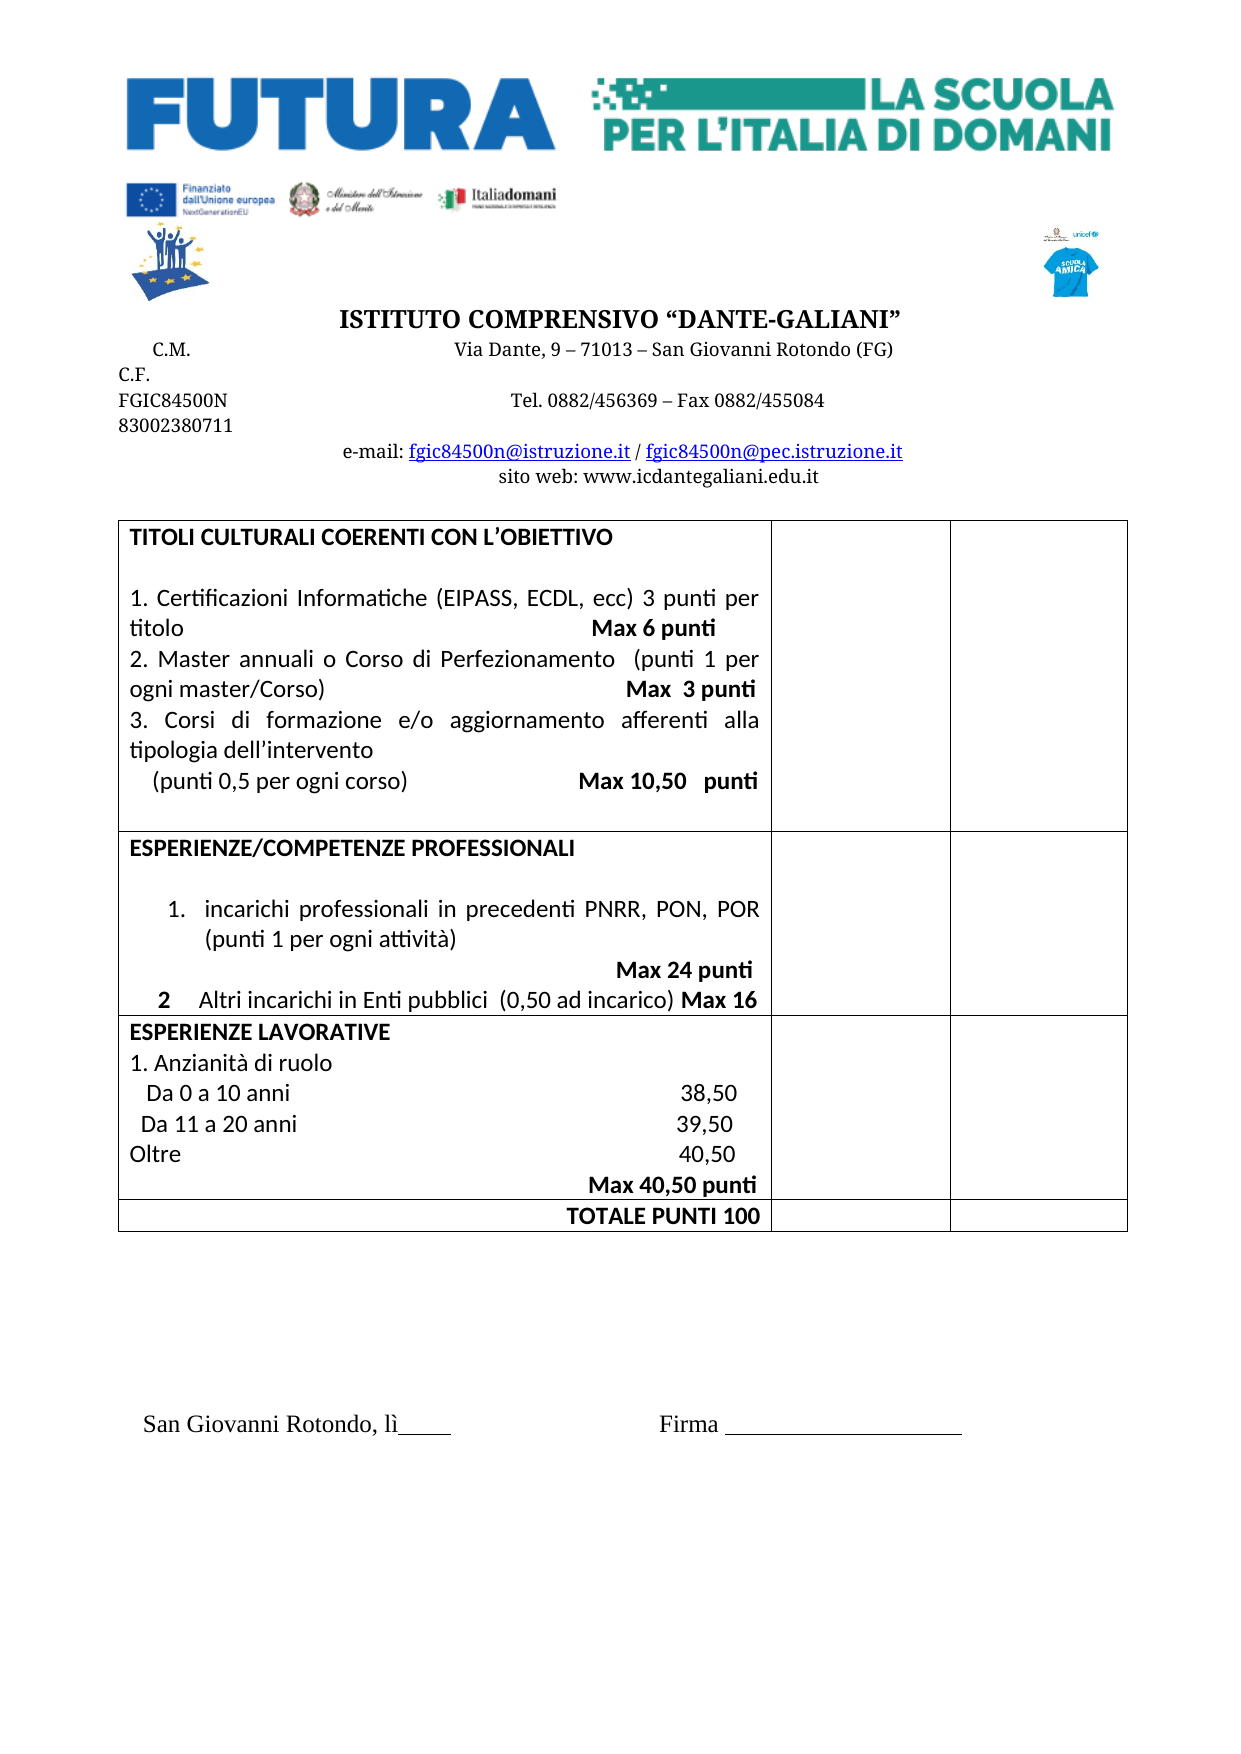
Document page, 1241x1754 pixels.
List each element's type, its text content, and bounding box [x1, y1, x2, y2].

table_cell TITOLI CULTURALI COERENTI CON L’OBIETTIVO 1. Certificazioni Informatiche (EIPASS, ECDL, ecc) 3 punti per titolo Max 6 punti 2. Master annuali o Corso di Perfezionamento (punti 1 per ogni master/Corso) Max 3 punti 3. Corsi di formazione e/o aggiornamento afferenti alla tipologia dell’intervento (punti 0,5 per ogni corso) Max 10,50 punti [119, 521, 771, 831]
table_cell [772, 1200, 950, 1231]
table_cell [772, 1016, 950, 1199]
table_cell ESPERIENZE LAVORATIVE 1. Anzianità di ruolo Da 0 a 10 anni 38,50 Da 11 a 20 anni 39,50 Oltre 40,50 Max 40,50 punti [119, 1016, 771, 1199]
table_cell [951, 521, 1127, 831]
table_cell [772, 521, 950, 831]
table_cell [951, 1200, 1127, 1231]
table_cell [951, 1016, 1127, 1199]
table_cell [772, 832, 950, 1015]
table_cell ESPERIENZE/COMPETENZE PROFESSIONALI incarichi professionali in precedenti PNRR, PON, POR (punti 1 per ogni attività) Max 24 punti 2 Altri incarichi in Enti pubblici (0,50 ad incarico) Max 16 [119, 832, 771, 1015]
picture [118, 73, 1122, 301]
text San Giovanni Rotondo, lì Firma [143, 1409, 1122, 1437]
table_cell [951, 832, 1127, 1015]
table_cell TOTALE PUNTI 100 [119, 1200, 771, 1231]
